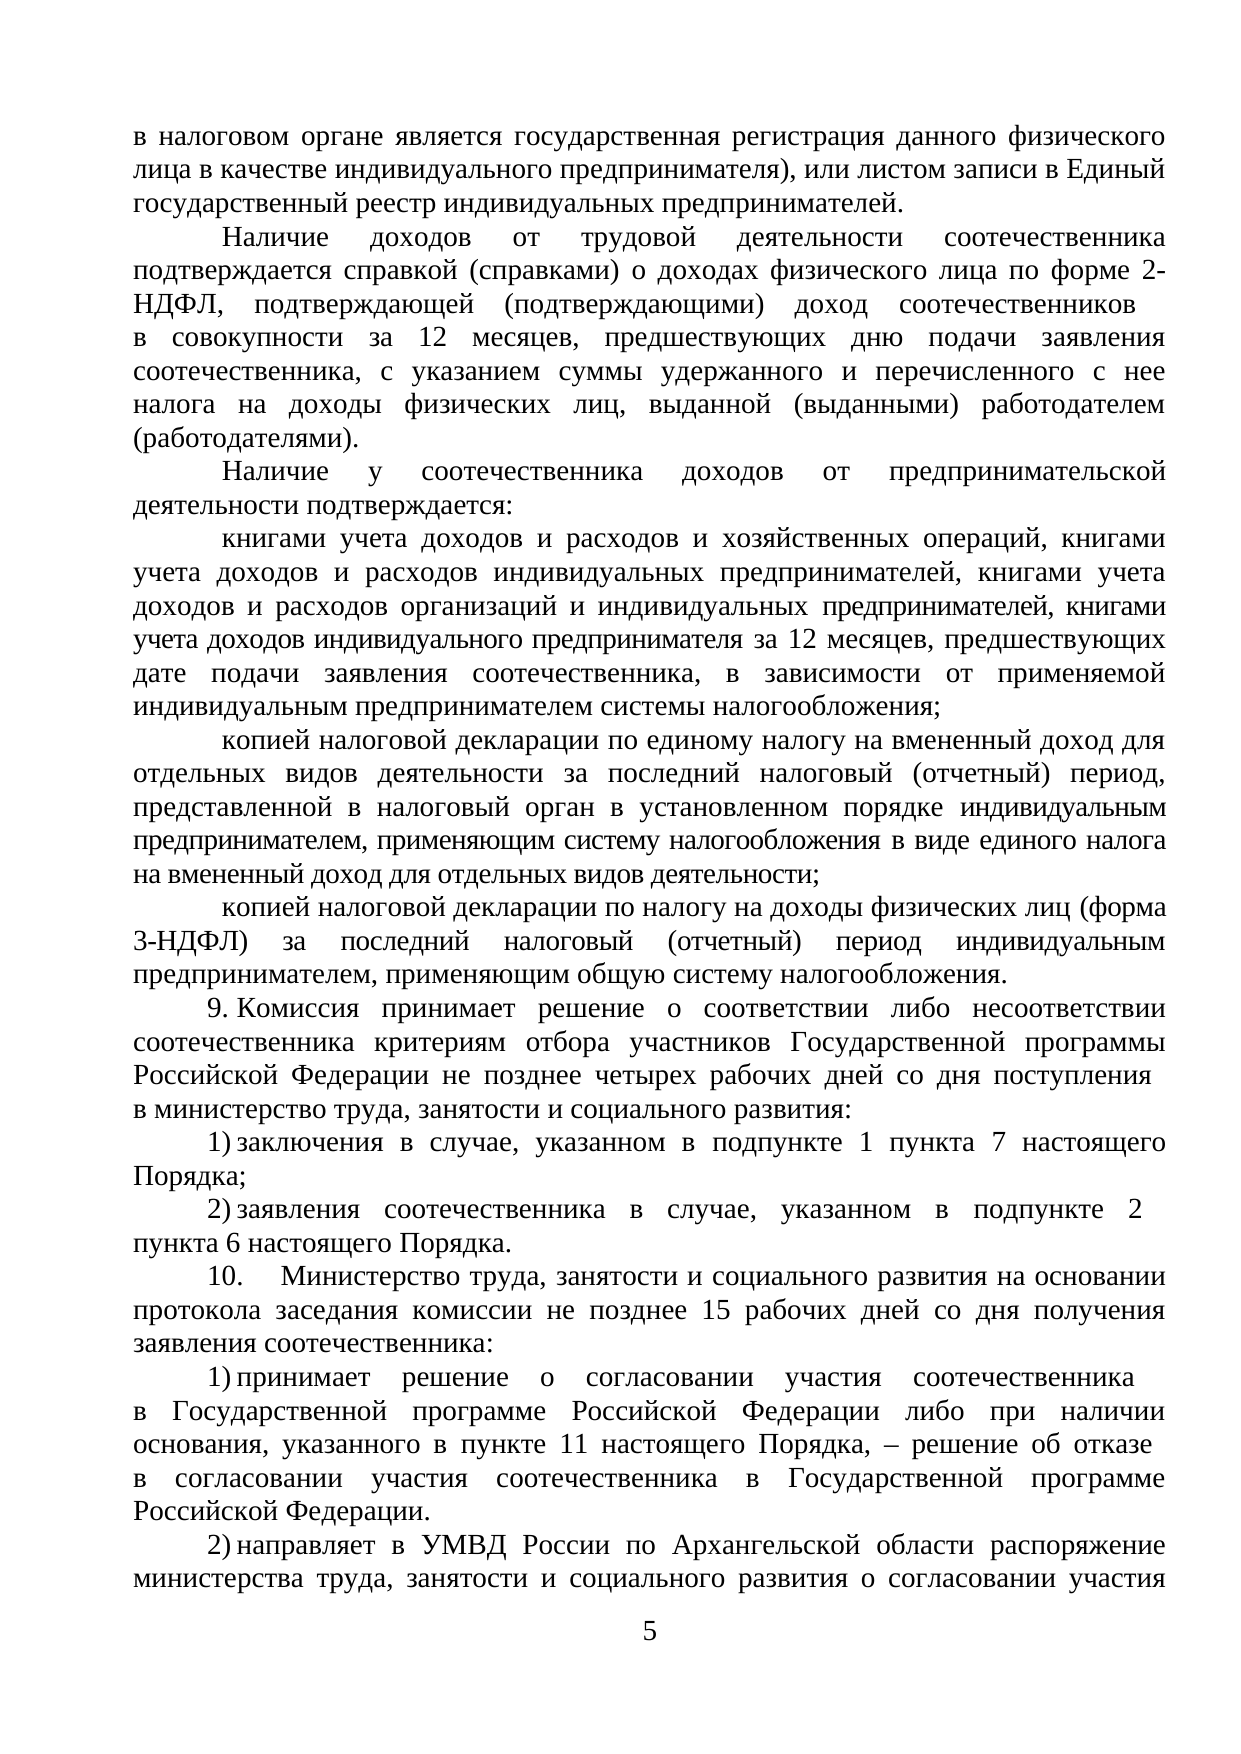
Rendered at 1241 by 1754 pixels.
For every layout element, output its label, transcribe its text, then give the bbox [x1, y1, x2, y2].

list принимает решение о согласовании участия соотечественника в Государственной программе Российской Федерации либо при наличии основания, указанного в пункте 11 настоящего Порядка, – решение об отказе в согласовании участия соотечественника в Государственной программе Российской Федерации. [133, 1359, 1166, 1527]
list заключения в случае, указанном в подпункте 1 пункта 7 настоящего Порядка; [133, 1124, 1166, 1191]
text копией налоговой декларации по единому налогу на вмененный доход для отдельных видов деятельности за последний налоговый (отчетный) период, представленной в налоговый орган в установленном порядке индивидуальным предпринимателем, применяющим систему налогообложения в виде единого налога на вмененный доход для отдельных видов деятельности; [133, 722, 1166, 889]
list Министерство труда, занятости и социального развития на основании протокола заседания комиссии не позднее 15 рабочих дней со дня получения заявления соотечественника: [133, 1258, 1166, 1359]
text Наличие у соотечественника доходов от предпринимательской деятельности подтверждается: [133, 453, 1166, 521]
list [133, 1527, 1166, 1594]
list заявления соотечественника в случае, указанном в подпункте 2 пункта 6 настоящего Порядка. [133, 1191, 1166, 1258]
list Комиссия принимает решение о соответствии либо несоответствии соотечественника критериям отбора участников Государственной программы Российской Федерации не позднее четырех рабочих дней со дня поступления в министерство труда, занятости и социального развития: [133, 990, 1166, 1124]
text копией налоговой декларации по налогу на доходы физических лиц (форма 3-НДФЛ) за последний налоговый (отчетный) период индивидуальным предпринимателем, применяющим общую систему налогообложения. [133, 889, 1166, 990]
text Наличие доходов от трудовой деятельности соотечественника подтверждается справкой (справками) о доходах физического лица по форме 2-НДФЛ, подтверждающей (подтверждающими) доход соотечественников в совокупности за 12 месяцев, предшествующих дню подачи заявления соотечественника, с указанием суммы удержанного и перечисленного с нее налога на доходы физических лиц, выданной (выданными) работодателем (работодателями). [133, 219, 1166, 453]
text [133, 118, 1166, 219]
text книгами учета доходов и расходов и хозяйственных операций, книгами учета доходов и расходов индивидуальных предпринимателей, книгами учета доходов и расходов организаций и индивидуальных предпринимателей, книгами учета доходов индивидуального предпринимателя за 12 месяцев, предшествующих дате подачи заявления соотечественника, в зависимости от применяемой индивидуальным предпринимателем системы налогообложения; [133, 521, 1166, 722]
